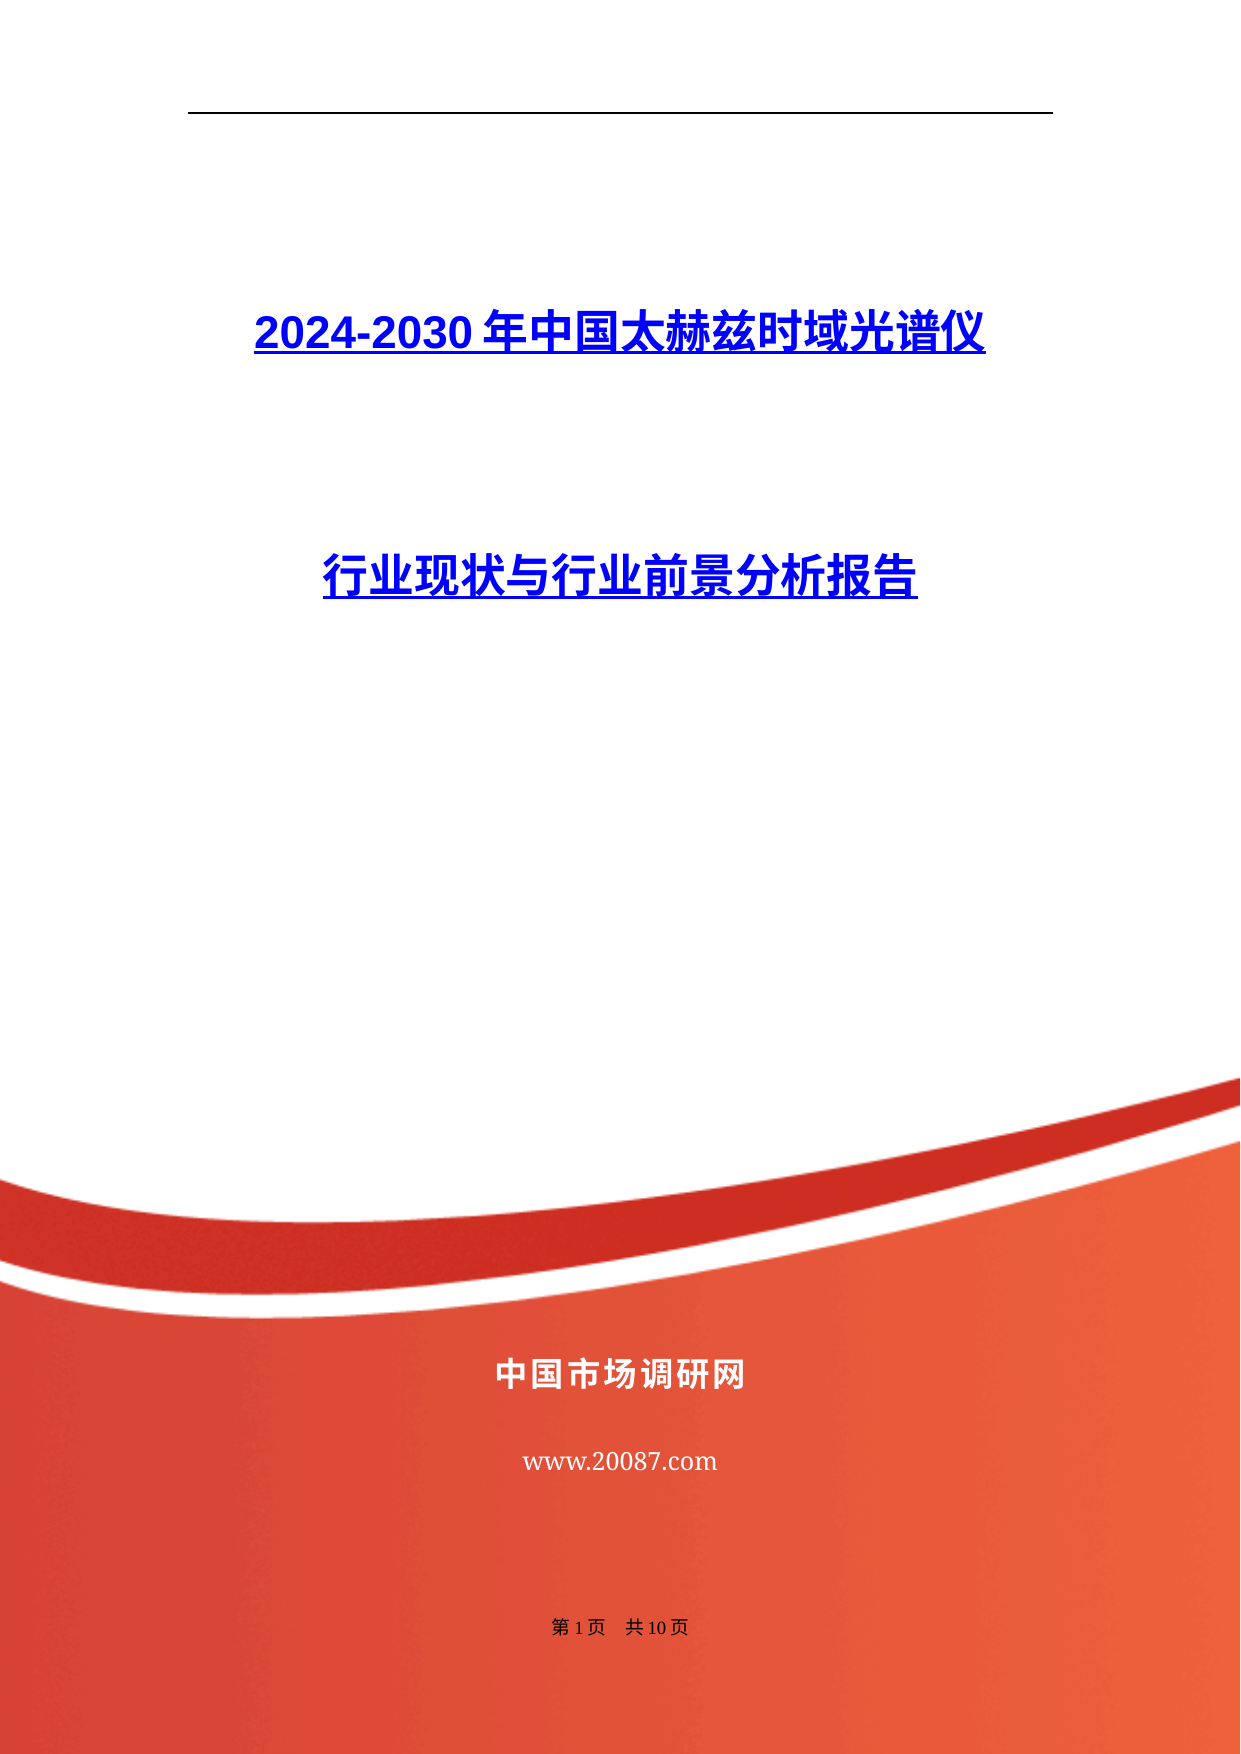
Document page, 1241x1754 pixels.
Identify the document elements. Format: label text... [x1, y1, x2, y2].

table_header 2024-2030年中国太赫兹时域光谱仪行业现状与行业前景分析报告 [188, 207, 1053, 773]
picture [0, 1006, 1241, 1754]
text www.20087.com [187, 1428, 1053, 1493]
subtitle 中国市场调研网 [187, 1339, 1053, 1404]
